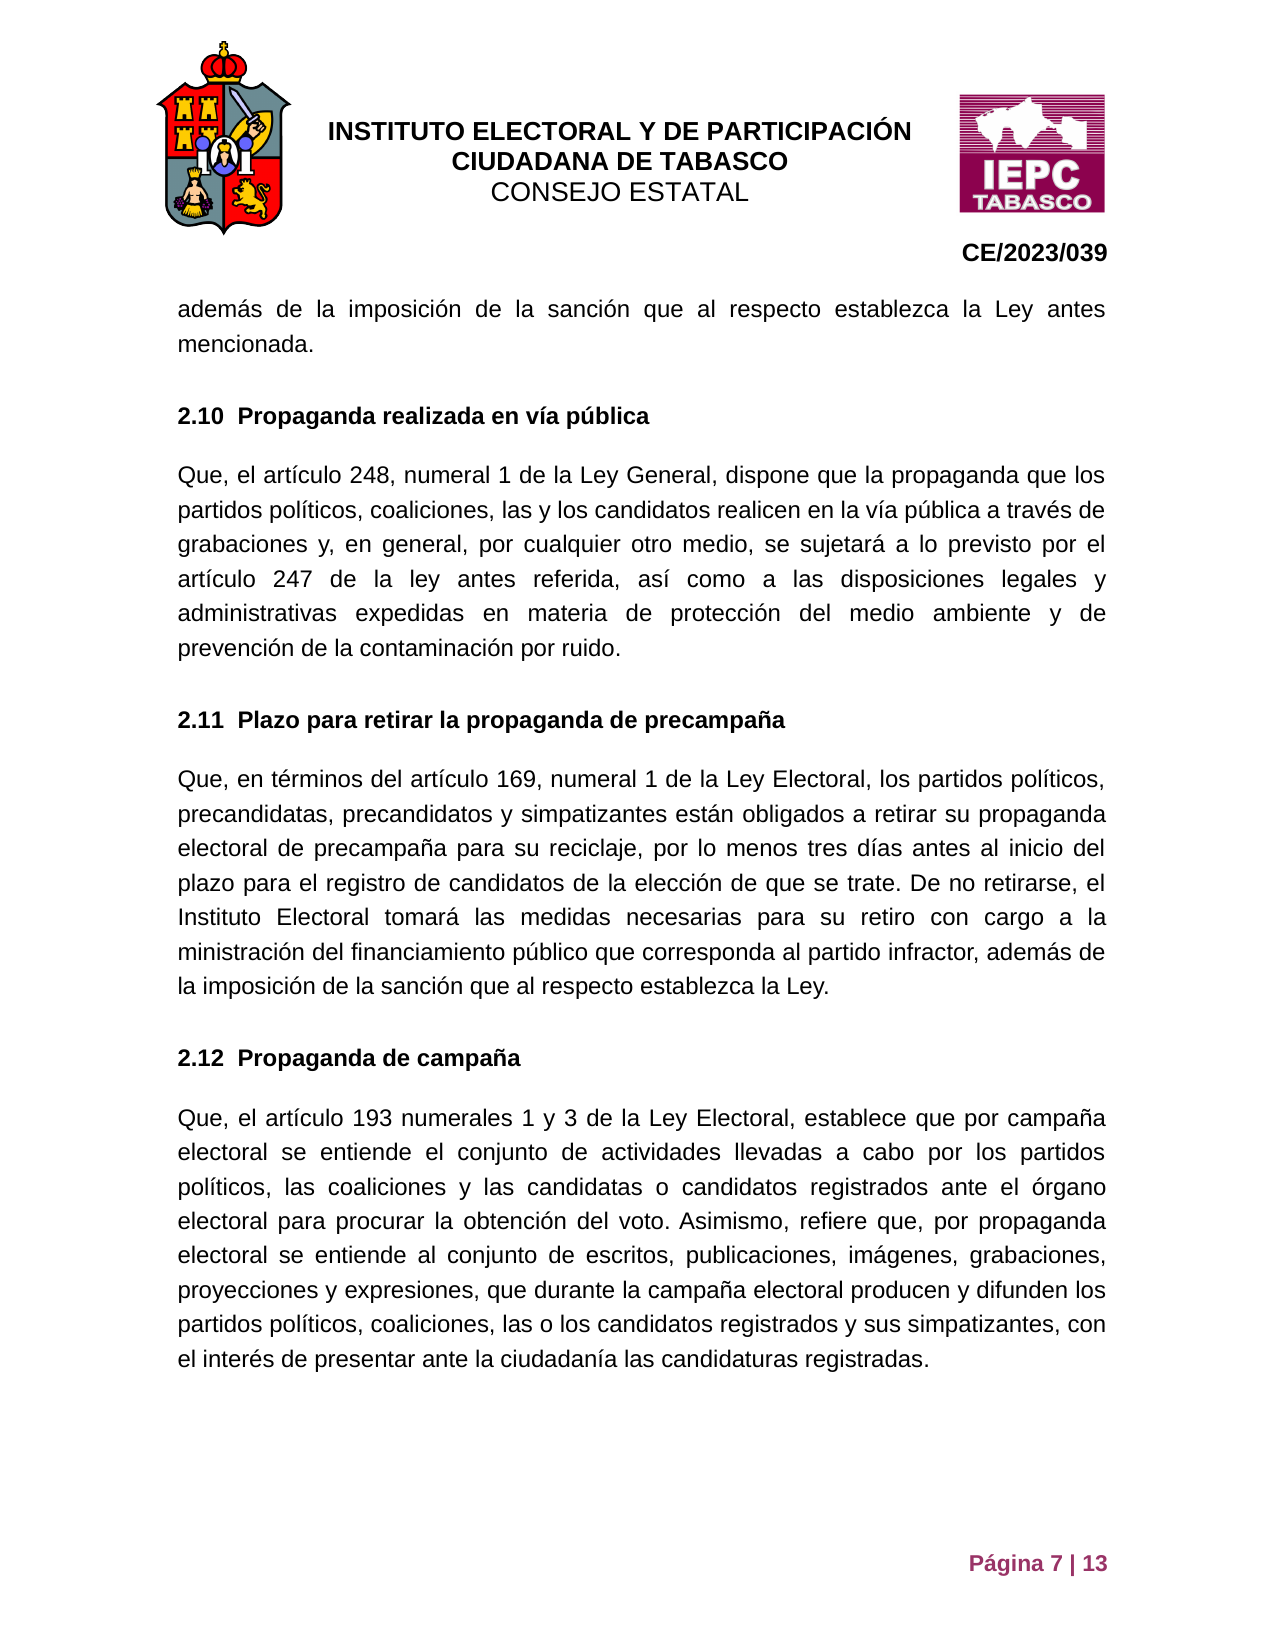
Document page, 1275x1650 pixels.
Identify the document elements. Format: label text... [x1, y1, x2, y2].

text Que, en términos del artículo 169, numeral 1 de la Ley Electoral, los partidos políticos, precandidatas, precandidatos y simpatizantes están obligados a retirar su propaganda electoral de precampaña para su reciclaje, por lo menos tres días antes al inicio del plazo para el registro de candidatos de la elección de que se trate. De no retirarse, el Instituto Electoral tomará las medidas necesarias para su retiro con cargo a la ministración del financiamiento público que corresponda al partido infractor, además de la imposición de la sanción que al respecto establezca la Ley. [177, 765, 1107, 999]
subtitle Propaganda realizada en vía pública [177, 402, 1107, 429]
picture [956, 91, 1108, 216]
subtitle Plazo para retirar la propaganda de precampaña [177, 706, 1107, 733]
subtitle Propaganda de campaña [177, 1044, 1107, 1072]
picture [147, 41, 295, 239]
text Que, el artículo 248, numeral 1 de la Ley General, dispone que la propaganda que los partidos políticos, coaliciones, las y los candidatos realicen en la vía pública a través de grabaciones y, en general, por cualquier otro medio, se sujetará a lo previsto por el artículo 247 de la ley antes referida, así como a las disposiciones legales y administrativas expedidas en materia de protección del medio ambiente y de prevención de la contaminación por ruido. [177, 461, 1107, 661]
text Que, el artículo 193 numerales 1 y 3 de la Ley Electoral, establece que por campaña electoral se entiende el conjunto de actividades llevadas a cabo por los partidos políticos, las coaliciones y las candidatas o candidatos registrados ante el órgano electoral para procurar la obtención del voto. Asimismo, refiere que, por propaganda electoral se entiende al conjunto de escritos, publicaciones, imágenes, grabaciones, proyecciones y expresiones, que durante la campaña electoral producen y difunden los partidos políticos, coaliciones, las o los candidatos registrados y sus simpatizantes, con el interés de presentar ante la ciudadanía las candidaturas registradas. [177, 1103, 1107, 1372]
